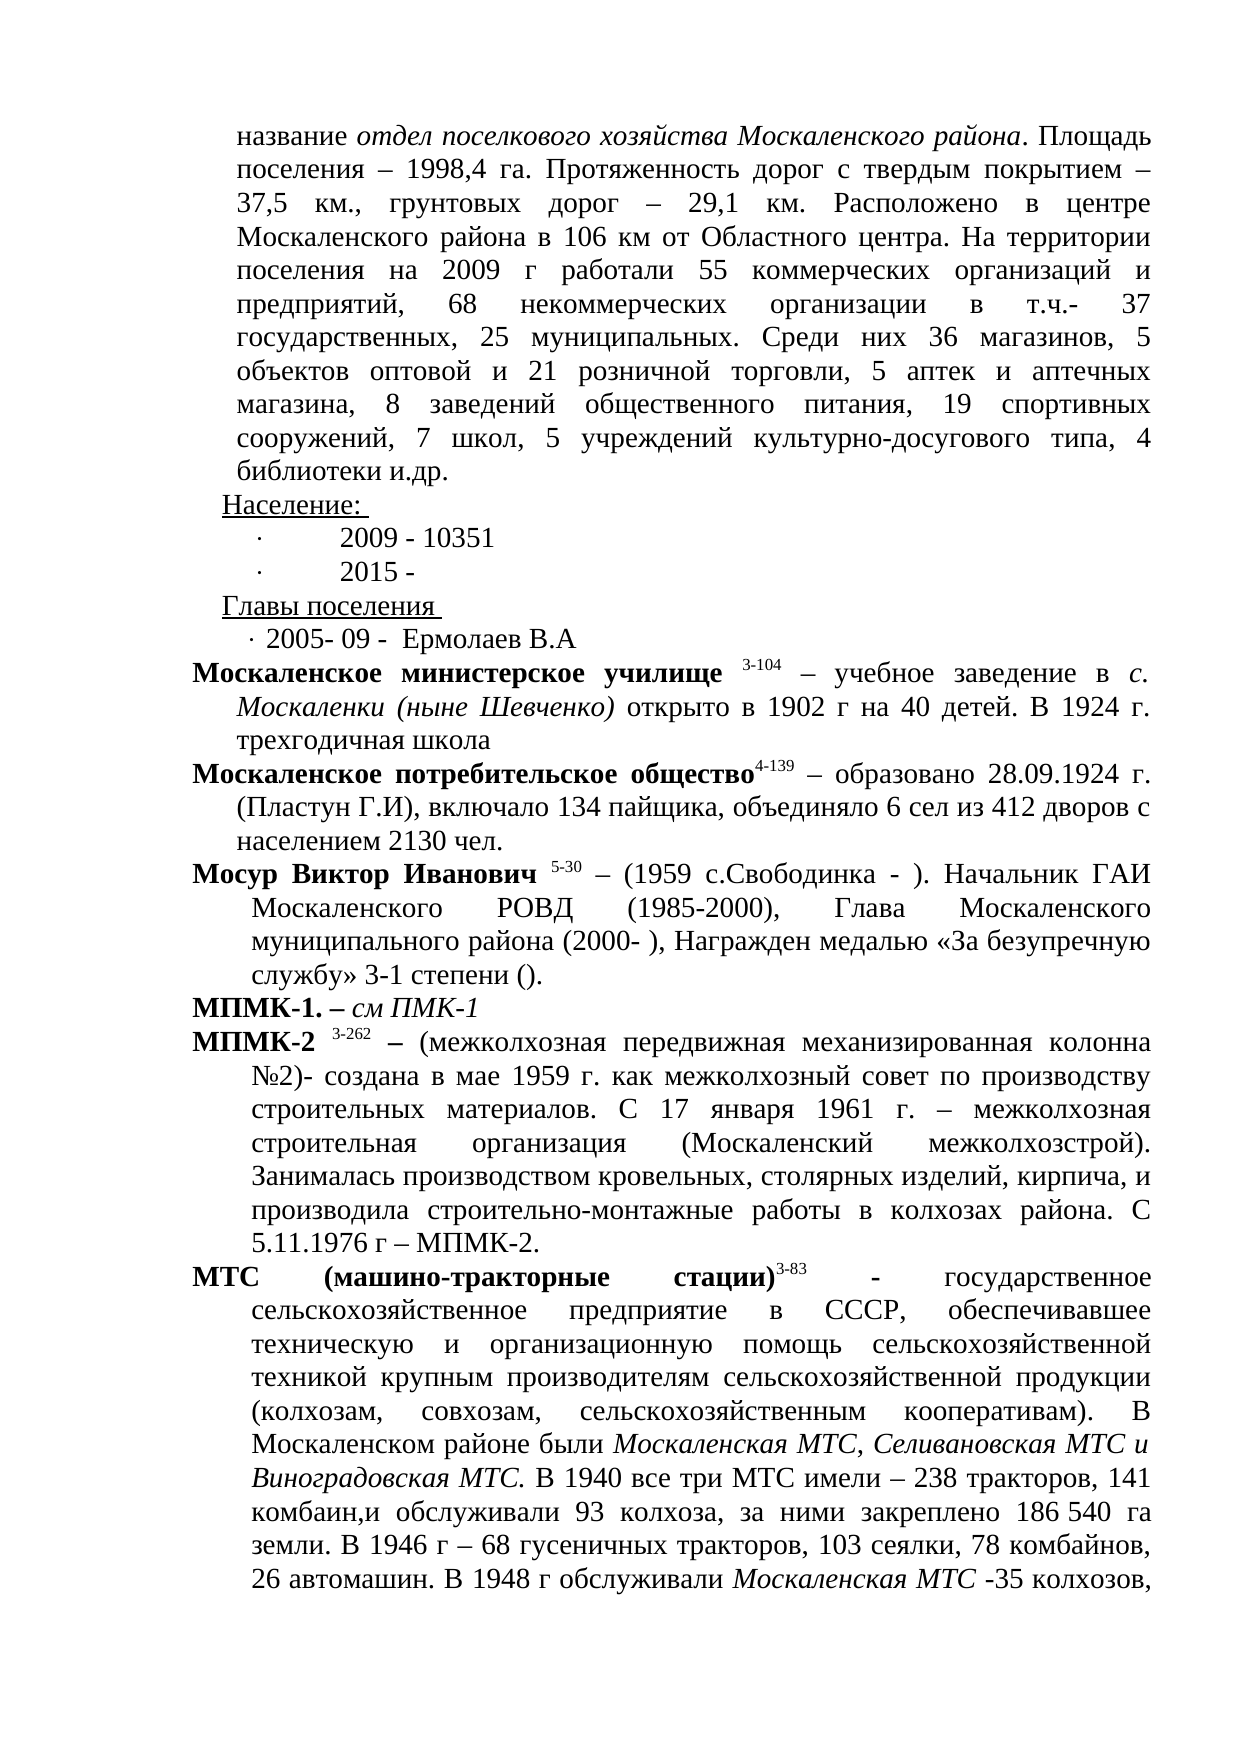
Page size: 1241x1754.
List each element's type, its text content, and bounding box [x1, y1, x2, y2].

text Главы поселения [222, 588, 1152, 621]
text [192, 118, 1152, 487]
list 2009 - 10351 [251, 521, 1152, 554]
text Население: [222, 487, 1152, 521]
text Мосур Виктор Иванович 5-30 – (1959 с.Свободинка - ). Начальник ГАИ Москаленского РОВД (1985-2000), Глава Москаленского муниципального района (2000- ), Награжден медалью «За безупречную службу» 3-1 степени (). [192, 856, 1152, 991]
text Москаленское министерское училище 3-104 – учебное заведение в с. Москаленки (ныне Шевченко) открыто в 1902 г на 40 детей. В 1924 г. трехгодичная школа [192, 655, 1152, 756]
list 2015 - [251, 554, 1152, 588]
text Москаленское потребительское общество4-139 – образовано 28.09.1924 г. (Пластун Г.И), включало 134 пайщика, объединяло 6 сел из 412 дворов с населением 2130 чел. [192, 756, 1152, 856]
list 2005- 09 - Ермолаев В.А [243, 621, 1152, 655]
text МПМК-2 3-262 – (межколхозная передвижная механизированная колонна №2)- создана в мае 1959 г. как межколхозный совет по производству строительных материалов. С 17 января 1961 г. – межколхозная строительная организация (Москаленский межколхозстрой). Занималась производством кровельных, столярных изделий, кирпича, и производила строительно-монтажные работы в колхозах района. С 5.11.1976 г – МПМК-2. [192, 1024, 1152, 1259]
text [192, 1259, 1152, 1594]
text МПМК-1. – см ПМК-1 [192, 991, 1152, 1024]
